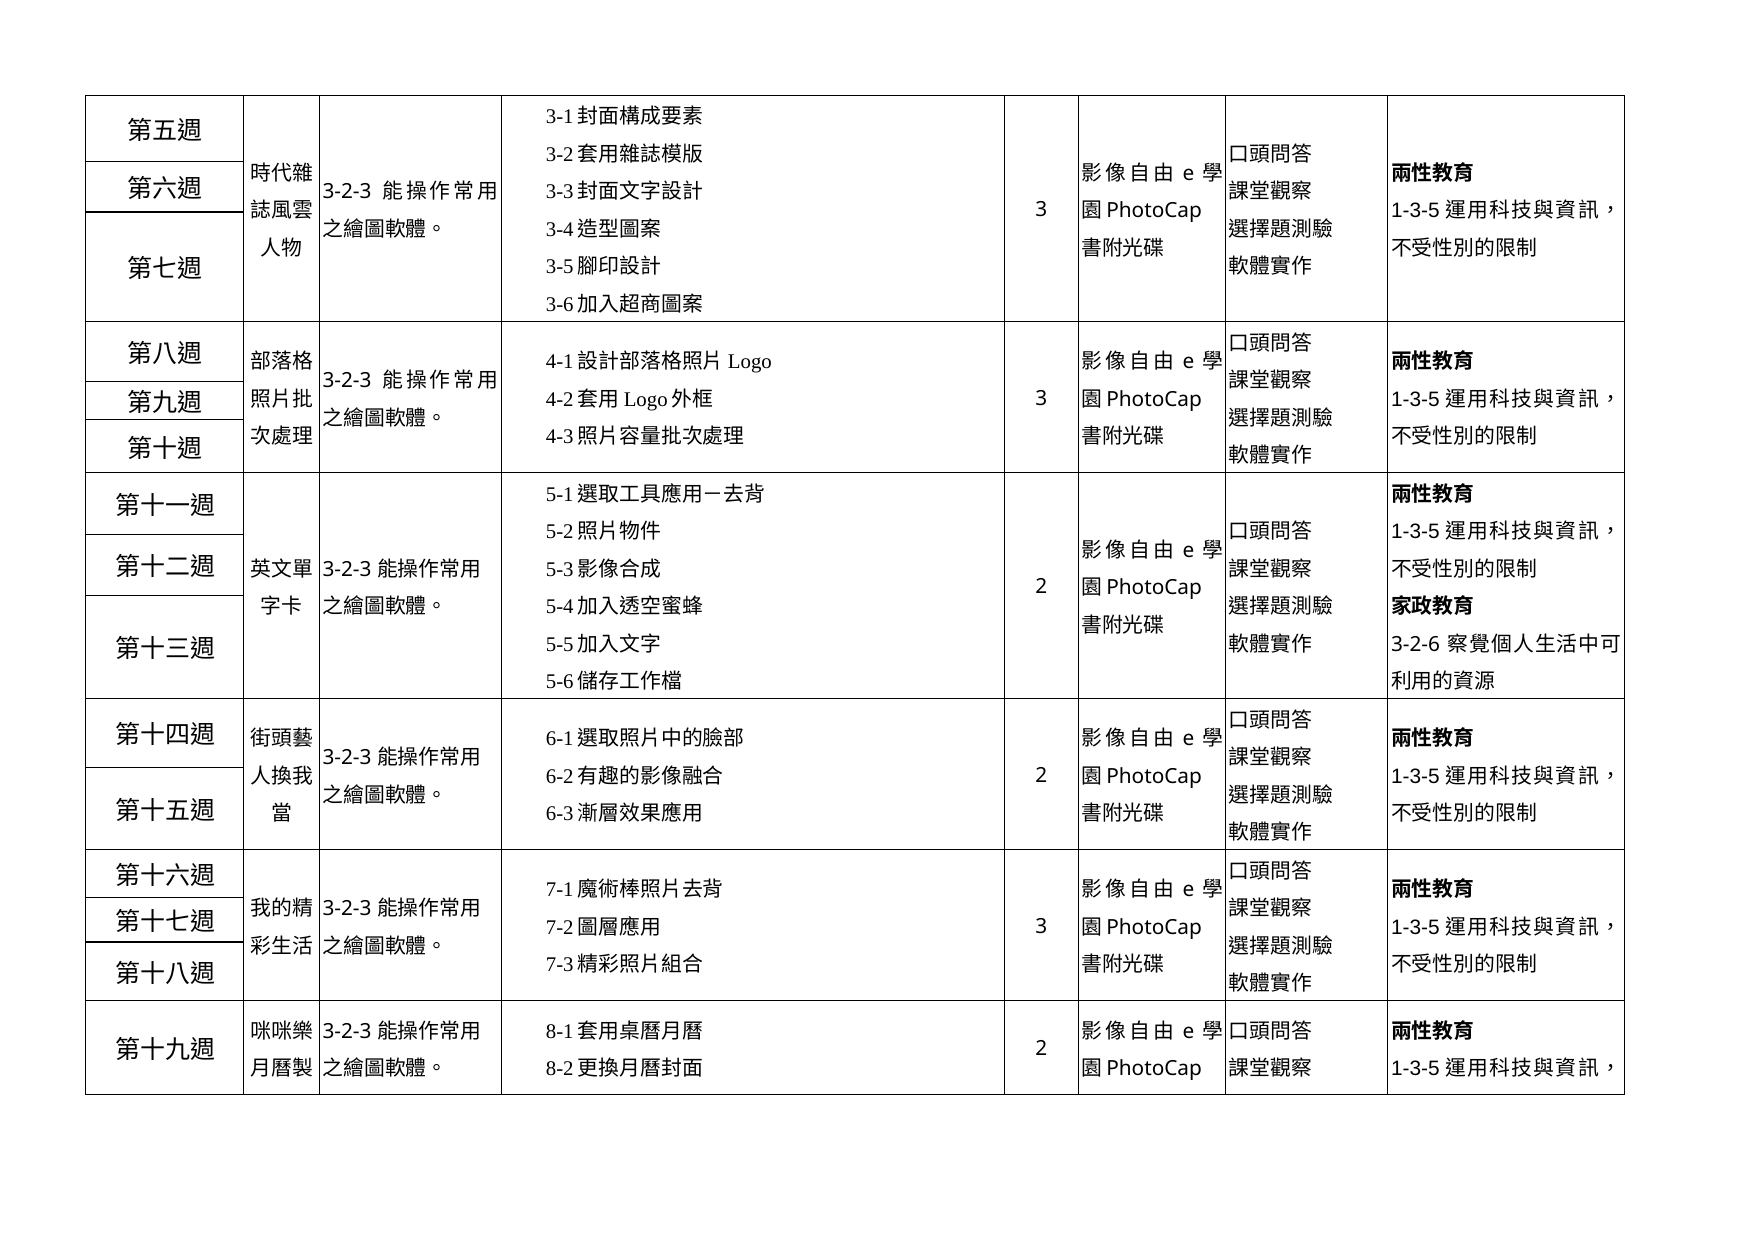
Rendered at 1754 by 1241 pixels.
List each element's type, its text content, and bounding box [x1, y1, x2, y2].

table_cell 第十一週 [86, 473, 243, 534]
table_cell 影像自由e學園PhotoCap 書附光碟 [1079, 322, 1225, 472]
table_cell 3-2-3 能操作常用之繪圖軟體。 [320, 473, 501, 698]
table_cell 2 [1005, 1001, 1078, 1094]
table_cell 部落格照片批次處理 [244, 322, 319, 472]
table_cell 兩性教育 運用科技與資訊，不受性別的限制 [1388, 699, 1624, 849]
table_cell 口頭問答 課堂觀察 選擇題測驗 軟體實作 [1226, 473, 1387, 698]
table_cell 3 [1005, 850, 1078, 1000]
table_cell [1226, 1001, 1387, 1094]
table_cell 4-1設計部落格照片Logo 4-2套用Logo外框 4-3照片容量批次處理 [502, 322, 1004, 472]
table_cell 時代雜誌風雲人物 [244, 96, 319, 321]
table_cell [1388, 1001, 1624, 1094]
table_cell 影像自由e學園PhotoCap 書附光碟 [1079, 473, 1225, 698]
table_cell 3 [1005, 96, 1078, 321]
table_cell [1079, 96, 1225, 321]
table_cell 2 [1005, 699, 1078, 849]
table_cell 兩性教育 運用科技與資訊，不受性別的限制 家政教育 察覺個人生活中可利用的資源 [1388, 473, 1624, 698]
table_cell 2 [1005, 473, 1078, 698]
table_cell 第十九週 [86, 1001, 243, 1094]
table_cell 兩性教育 運用科技與資訊，不受性別的限制 [1388, 850, 1624, 1000]
table_cell 7-1魔術棒照片去背 7-2圖層應用 7-3精彩照片組合 [502, 850, 1004, 1000]
table_cell 第十五週 [86, 768, 243, 849]
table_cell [1388, 96, 1624, 321]
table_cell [502, 1001, 1004, 1094]
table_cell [1079, 1001, 1225, 1094]
table_cell 第九週 [86, 382, 243, 419]
table_cell 3-2-3 能操作常用之繪圖軟體。 [320, 850, 501, 1000]
table_cell 第七週 [86, 213, 243, 321]
table_cell 3-2-3 能操作常用之繪圖軟體。 [320, 96, 501, 321]
table_cell 3 [1005, 322, 1078, 472]
table_cell 兩性教育 運用科技與資訊，不受性別的限制 [1388, 322, 1624, 472]
table_cell 第十二週 [86, 535, 243, 595]
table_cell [1226, 96, 1387, 321]
table_cell 第十七週 [86, 898, 243, 941]
table_cell 3-1封面構成要素 3-2套用雜誌模版 3-3封面文字設計 3-4造型圖案 3-5腳印設計 3-6加入超商圖案 [502, 96, 1004, 321]
table_cell 口頭問答 課堂觀察 選擇題測驗 軟體實作 [1226, 850, 1387, 1000]
table_cell 影像自由e學園PhotoCap 書附光碟 [1079, 699, 1225, 849]
table_cell 第十六週 [86, 850, 243, 897]
table_cell 第六週 [86, 162, 243, 211]
table_cell 影像自由e學園PhotoCap 書附光碟 [1079, 850, 1225, 1000]
table_cell 3-2-3 能操作常用之繪圖軟體。 [320, 1001, 501, 1094]
table_cell 第五週 [86, 96, 243, 161]
table_cell 第十四週 [86, 699, 243, 767]
table_cell 街頭藝人換我當 [244, 699, 319, 849]
table_cell 英文單字卡 [244, 473, 319, 698]
table_cell 5-1選取工具應用－去背 5-2照片物件 5-3影像合成 5-4加入透空蜜蜂 5-5加入文字 5-6儲存工作檔 [502, 473, 1004, 698]
table_cell 我的精彩生活 [244, 850, 319, 1000]
table_cell 第十三週 [86, 596, 243, 698]
table_cell 3-2-3 能操作常用之繪圖軟體。 [320, 699, 501, 849]
table_cell 口頭問答 課堂觀察 選擇題測驗 軟體實作 [1226, 322, 1387, 472]
table_cell 咪咪樂月曆製作 [244, 1001, 319, 1094]
table_cell 第八週 [86, 322, 243, 381]
table_cell 口頭問答 課堂觀察 選擇題測驗 軟體實作 [1226, 699, 1387, 849]
table_cell 6-1選取照片中的臉部 6-2有趣的影像融合 6-3漸層效果應用 [502, 699, 1004, 849]
table_cell 3-2-3 能操作常用之繪圖軟體。 [320, 322, 501, 472]
table_cell 第十八週 [86, 943, 243, 1000]
table_cell 第十週 [86, 420, 243, 472]
